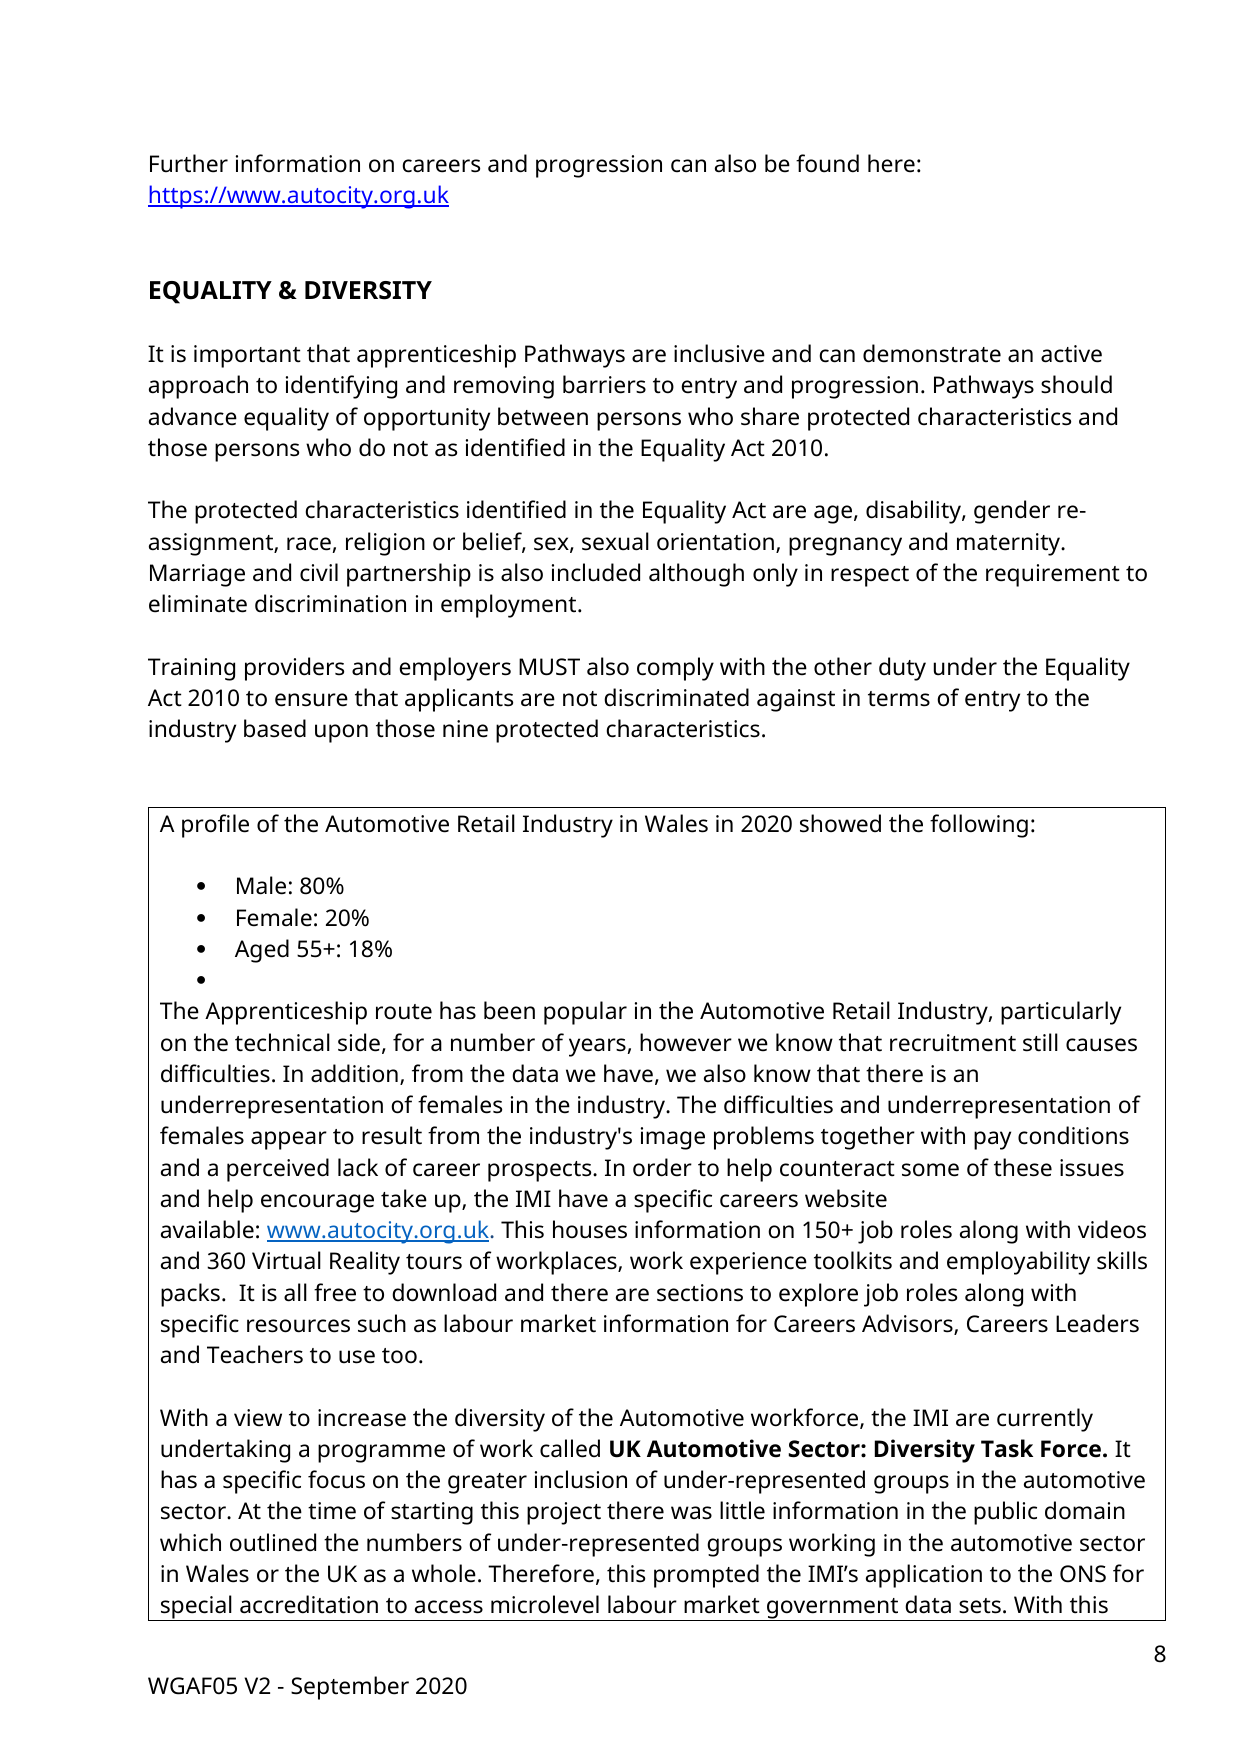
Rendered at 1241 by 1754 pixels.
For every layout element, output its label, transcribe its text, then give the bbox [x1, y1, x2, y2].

text Further information on careers and progression can also be found here: https://www.autocity.org.uk [148, 148, 1166, 210]
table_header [149, 808, 1165, 1620]
text EQUALITY & DIVERSITY [148, 273, 1166, 307]
text It is important that apprenticeship Pathways are inclusive and can demonstrate an active approach to identifying and removing barriers to entry and progression. Pathways should advance equality of opportunity between persons who share protected characteristics and those persons who do not as identified in the Equality Act 2010. [148, 338, 1166, 463]
text The protected characteristics identified in the Equality Act are age, disability, gender re-assignment, race, religion or belief, sex, sexual orientation, pregnancy and maternity. Marriage and civil partnership is also included although only in respect of the requirement to eliminate discrimination in employment. [148, 494, 1166, 619]
text Training providers and employers MUST also comply with the other duty under the Equality Act 2010 to ensure that applicants are not discriminated against in terms of entry to the industry based upon those nine protected characteristics. [148, 651, 1166, 744]
